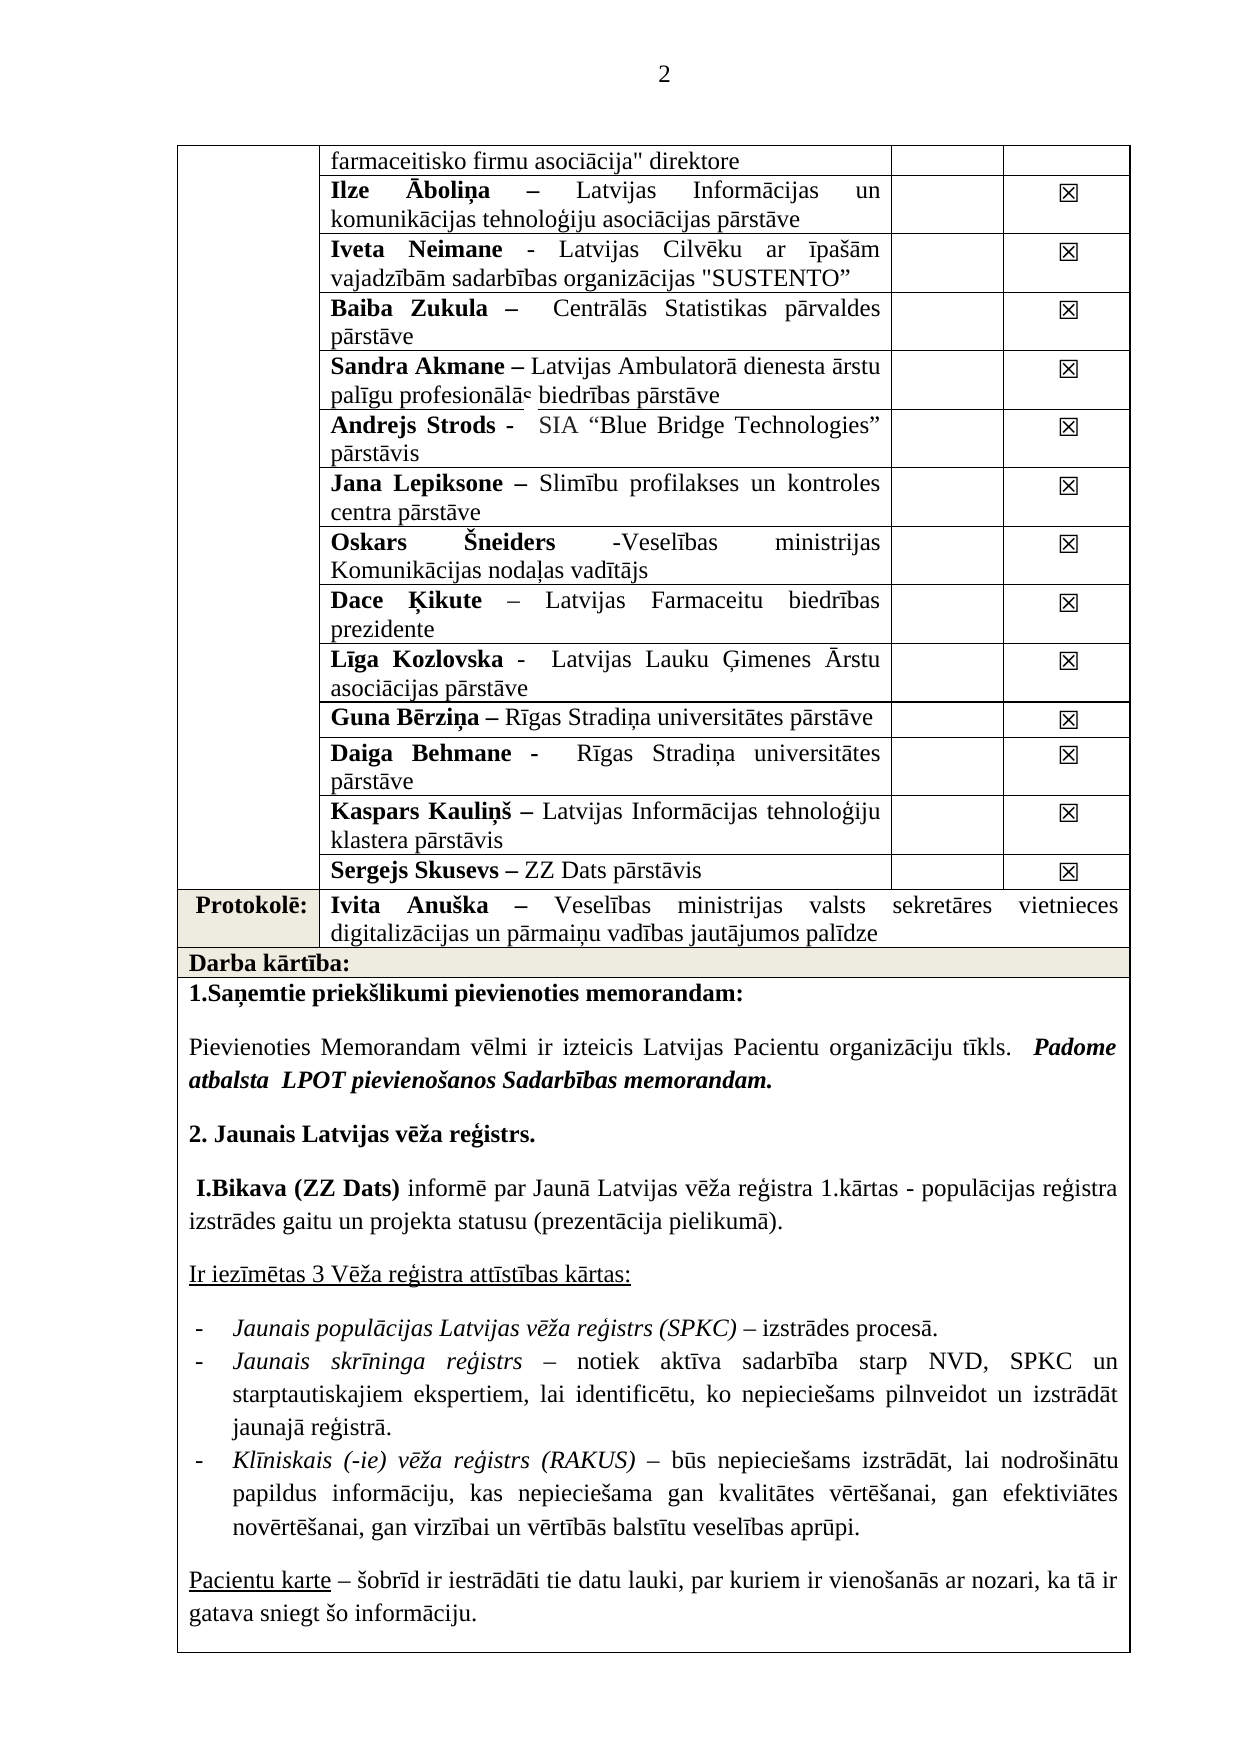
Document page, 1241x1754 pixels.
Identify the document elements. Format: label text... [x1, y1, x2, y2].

table_cell [892, 351, 1003, 409]
table_cell [892, 293, 1003, 350]
table_cell Baiba Zukula – Centrālās Statistikas pārvaldes pārstāve [320, 293, 891, 350]
table_cell [892, 410, 1003, 467]
table_cell Dace Ķikute – Latvijas Farmaceitu biedrības prezidente [320, 585, 891, 643]
table_cell Darba kārtība: [178, 948, 1129, 977]
table_cell [892, 644, 1003, 701]
table_cell Ivita Anuška – Veselības ministrijas valsts sekretāres vietnieces digitalizācijas un pārmaiņu vadības jautājumos palīdze [320, 890, 1129, 947]
table_cell [892, 234, 1003, 292]
table_cell Protokolē: [178, 890, 319, 947]
table_cell Ilze Āboliņa – Latvijas Informācijas un komunikācijas tehnoloģiju asociācijas pārstāve [320, 176, 891, 233]
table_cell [178, 978, 1129, 1652]
table_cell Guna Bērziņa – Rīgas Stradiņa universitātes pārstāve [320, 703, 891, 737]
table_cell Oskars Šneiders -Veselības ministrijas Komunikācijas nodaļas vadītājs [320, 527, 891, 584]
table_cell [892, 855, 1003, 889]
table_cell Līga Kozlovska - Latvijas Lauku Ģimenes Ārstu asociācijas pārstāve [320, 644, 891, 701]
table_cell Iveta Neimane - Latvijas Cilvēku ar īpašām vajadzībām sadarbības organizācijas "SUSTENTO” [320, 234, 891, 292]
table_cell [892, 585, 1003, 643]
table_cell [320, 146, 891, 174]
table_cell [892, 468, 1003, 526]
table_cell [892, 703, 1003, 737]
table_cell [892, 527, 1003, 584]
table_cell [1004, 146, 1129, 174]
table_cell Jana Lepiksone – Slimību profilakses un kontroles centra pārstāve [320, 468, 891, 526]
table_cell Kaspars Kauliņš – Latvijas Informācijas tehnoloģiju klastera pārstāvis [320, 796, 891, 854]
table_cell Daiga Behmane - Rīgas Stradiņa universitātes pārstāve [320, 738, 891, 795]
table_cell [892, 176, 1003, 233]
table_cell [892, 796, 1003, 854]
table_cell Sandra Akmane – Latvijas Ambulatorā dienesta ārstu palīgu profesionālās biedrības pārstāve [320, 351, 891, 409]
table_cell [892, 738, 1003, 795]
table_cell Sergejs Skusevs – ZZ Dats pārstāvis [320, 855, 891, 889]
table_cell Andrejs Strods - SIA “Blue Bridge Technologies” pārstāvis [320, 410, 891, 467]
